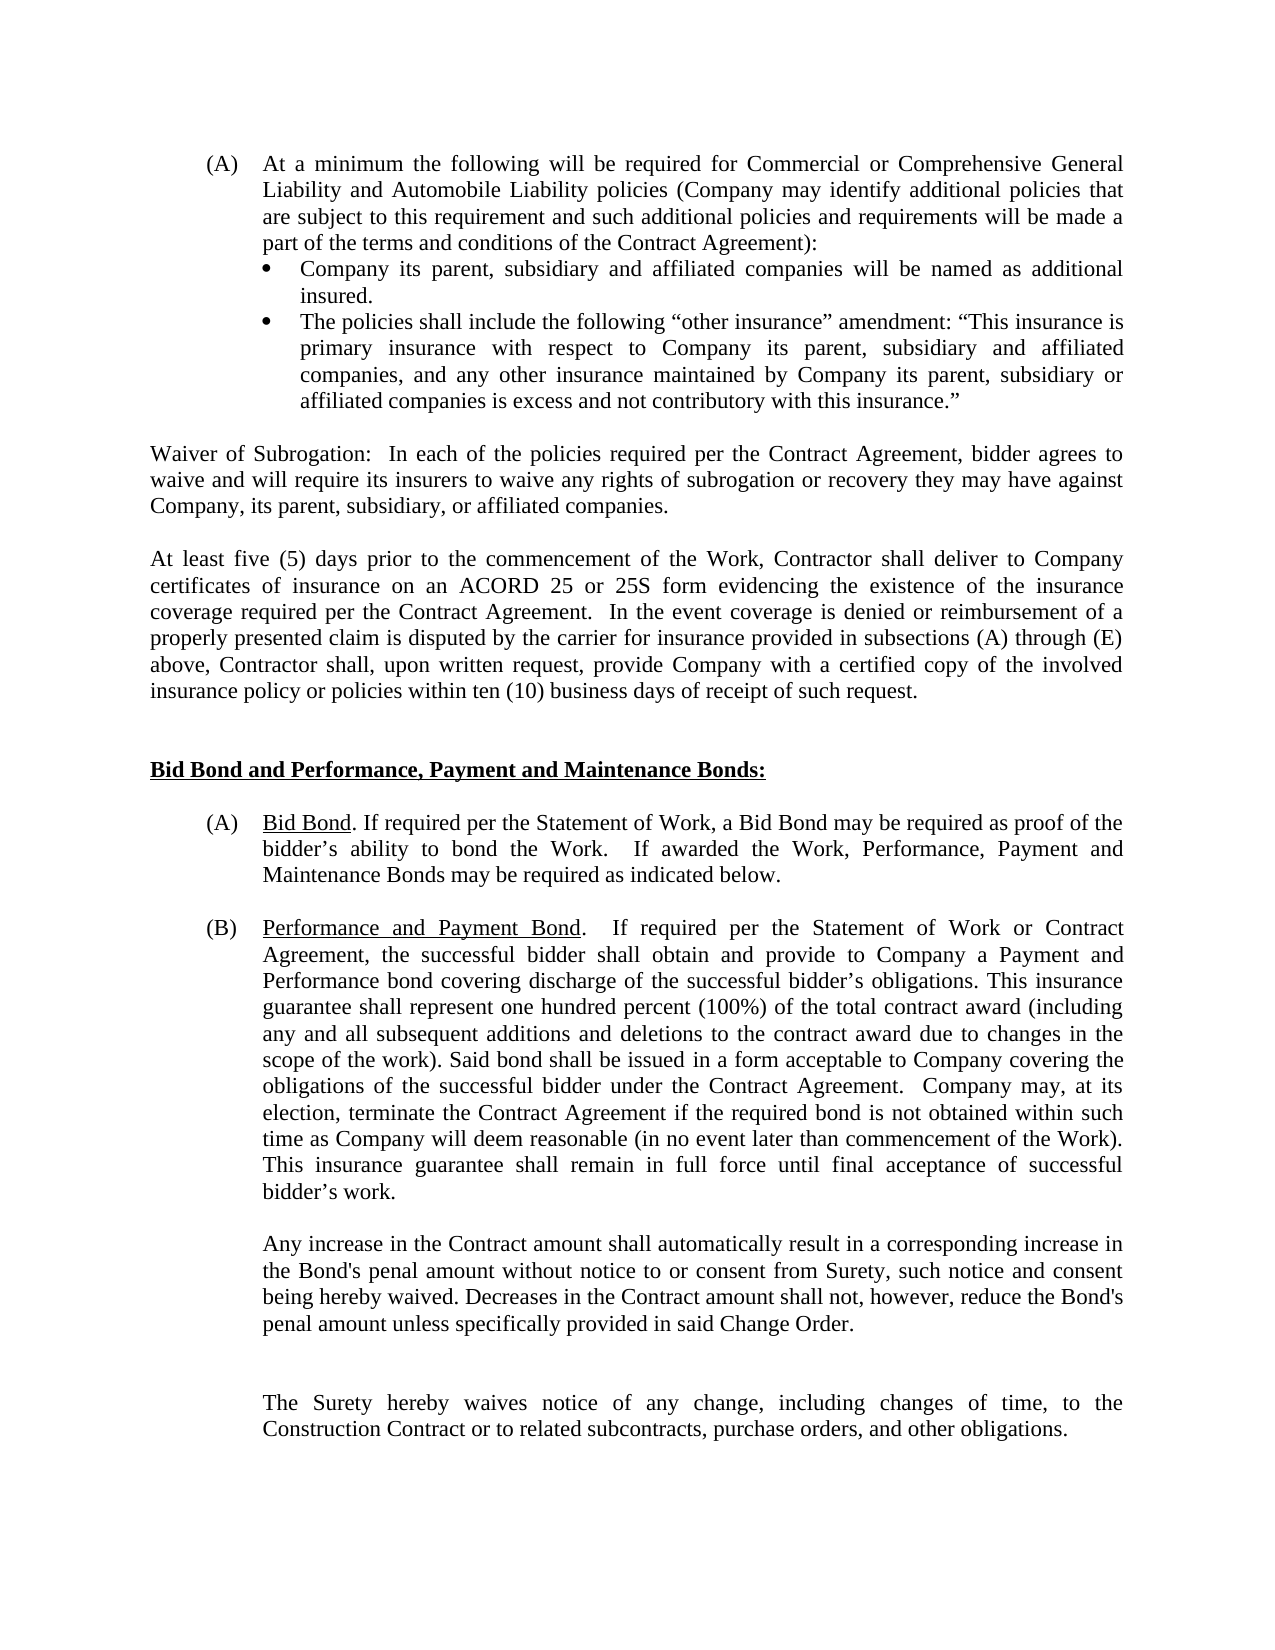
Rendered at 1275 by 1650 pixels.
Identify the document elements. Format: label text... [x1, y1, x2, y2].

text Bid Bond and Performance, Payment and Maintenance Bonds: [150, 756, 1125, 782]
list Company its parent, subsidiary and affiliated companies will be named as additional insured. [262, 255, 1125, 308]
list Any increase in the Contract amount shall automatically result in a corresponding increase in the Bond's penal amount without notice to or consent from Surety, such notice and consent being hereby waived. Decreases in the Contract amount shall not, however, reduce the Bond's penal amount unless specifically provided in said Change Order. [262, 1231, 1125, 1336]
list The Surety hereby waives notice of any change, including changes of time, to the Construction Contract or to related subcontracts, purchase orders, and other obligations. [262, 1389, 1125, 1441]
list Performance and Payment Bond. If required per the Statement of Work or Contract Agreement, the successful bidder shall obtain and provide to Company a Payment and Performance bond covering discharge of the successful bidder’s obligations. This insurance guarantee shall represent one hundred percent (100%) of the total contract award (including any and all subsequent additions and deletions to the contract award due to changes in the scope of the work). Said bond shall be issued in a form acceptable to Company covering the obligations of the successful bidder under the Contract Agreement. Company may, at its election, terminate the Contract Agreement if the required bond is not obtained within such time as Company will deem reasonable (in no event later than commencement of the Work). This insurance guarantee shall remain in full force until final acceptance of successful bidder’s work. [206, 914, 1125, 1204]
list At a minimum the following will be required for Commercial or Comprehensive General Liability and Automobile Liability policies (Company may identify additional policies that are subject to this requirement and such additional policies and requirements will be made a part of the terms and conditions of the Contract Agreement): [206, 150, 1125, 255]
text Waiver of Subrogation: In each of the policies required per the Contract Agreement, bidder agrees to waive and will require its insurers to waive any rights of subrogation or recovery they may have against Company, its parent, subsidiary, or affiliated companies. [150, 440, 1125, 519]
list Bid Bond. If required per the Statement of Work, a Bid Bond may be required as proof of the bidder’s ability to bond the Work. If awarded the Work, Performance, Payment and Maintenance Bonds may be required as indicated below. [206, 809, 1125, 888]
list The policies shall include the following “other insurance” amendment: “This insurance is primary insurance with respect to Company its parent, subsidiary and affiliated companies, and any other insurance maintained by Company its parent, subsidiary or affiliated companies is excess and not contributory with this insurance.” [262, 308, 1125, 413]
text At least five (5) days prior to the commencement of the Work, Contractor shall deliver to Company certificates of insurance on an ACORD 25 or 25S form evidencing the existence of the insurance coverage required per the Contract Agreement. In the event coverage is denied or reimbursement of a properly presented claim is disputed by the carrier for insurance provided in subsections (A) through (E) above, Contractor shall, upon written request, provide Company with a certified copy of the involved insurance policy or policies within ten (10) business days of receipt of such request. [150, 545, 1125, 703]
